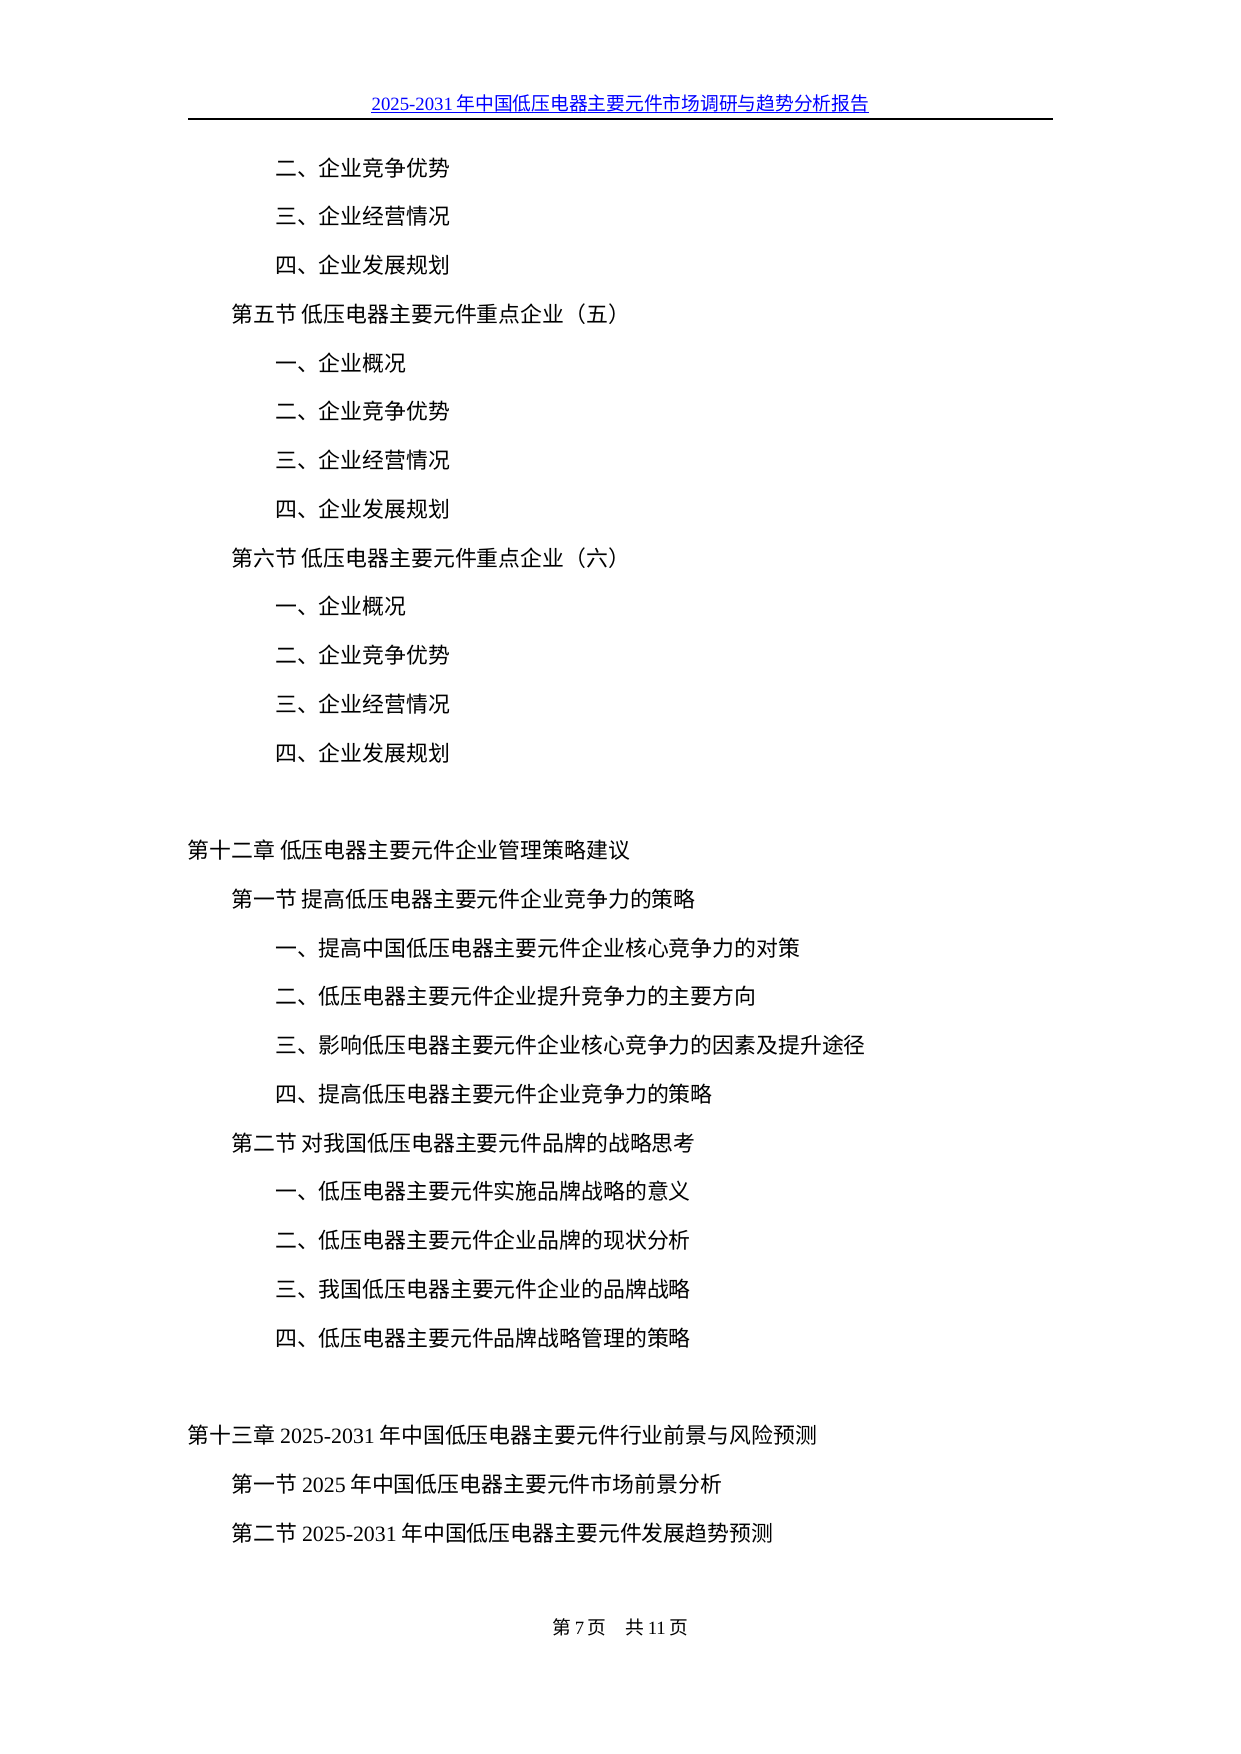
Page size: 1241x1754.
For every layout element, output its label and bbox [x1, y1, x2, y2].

text [187, 150, 1053, 1548]
